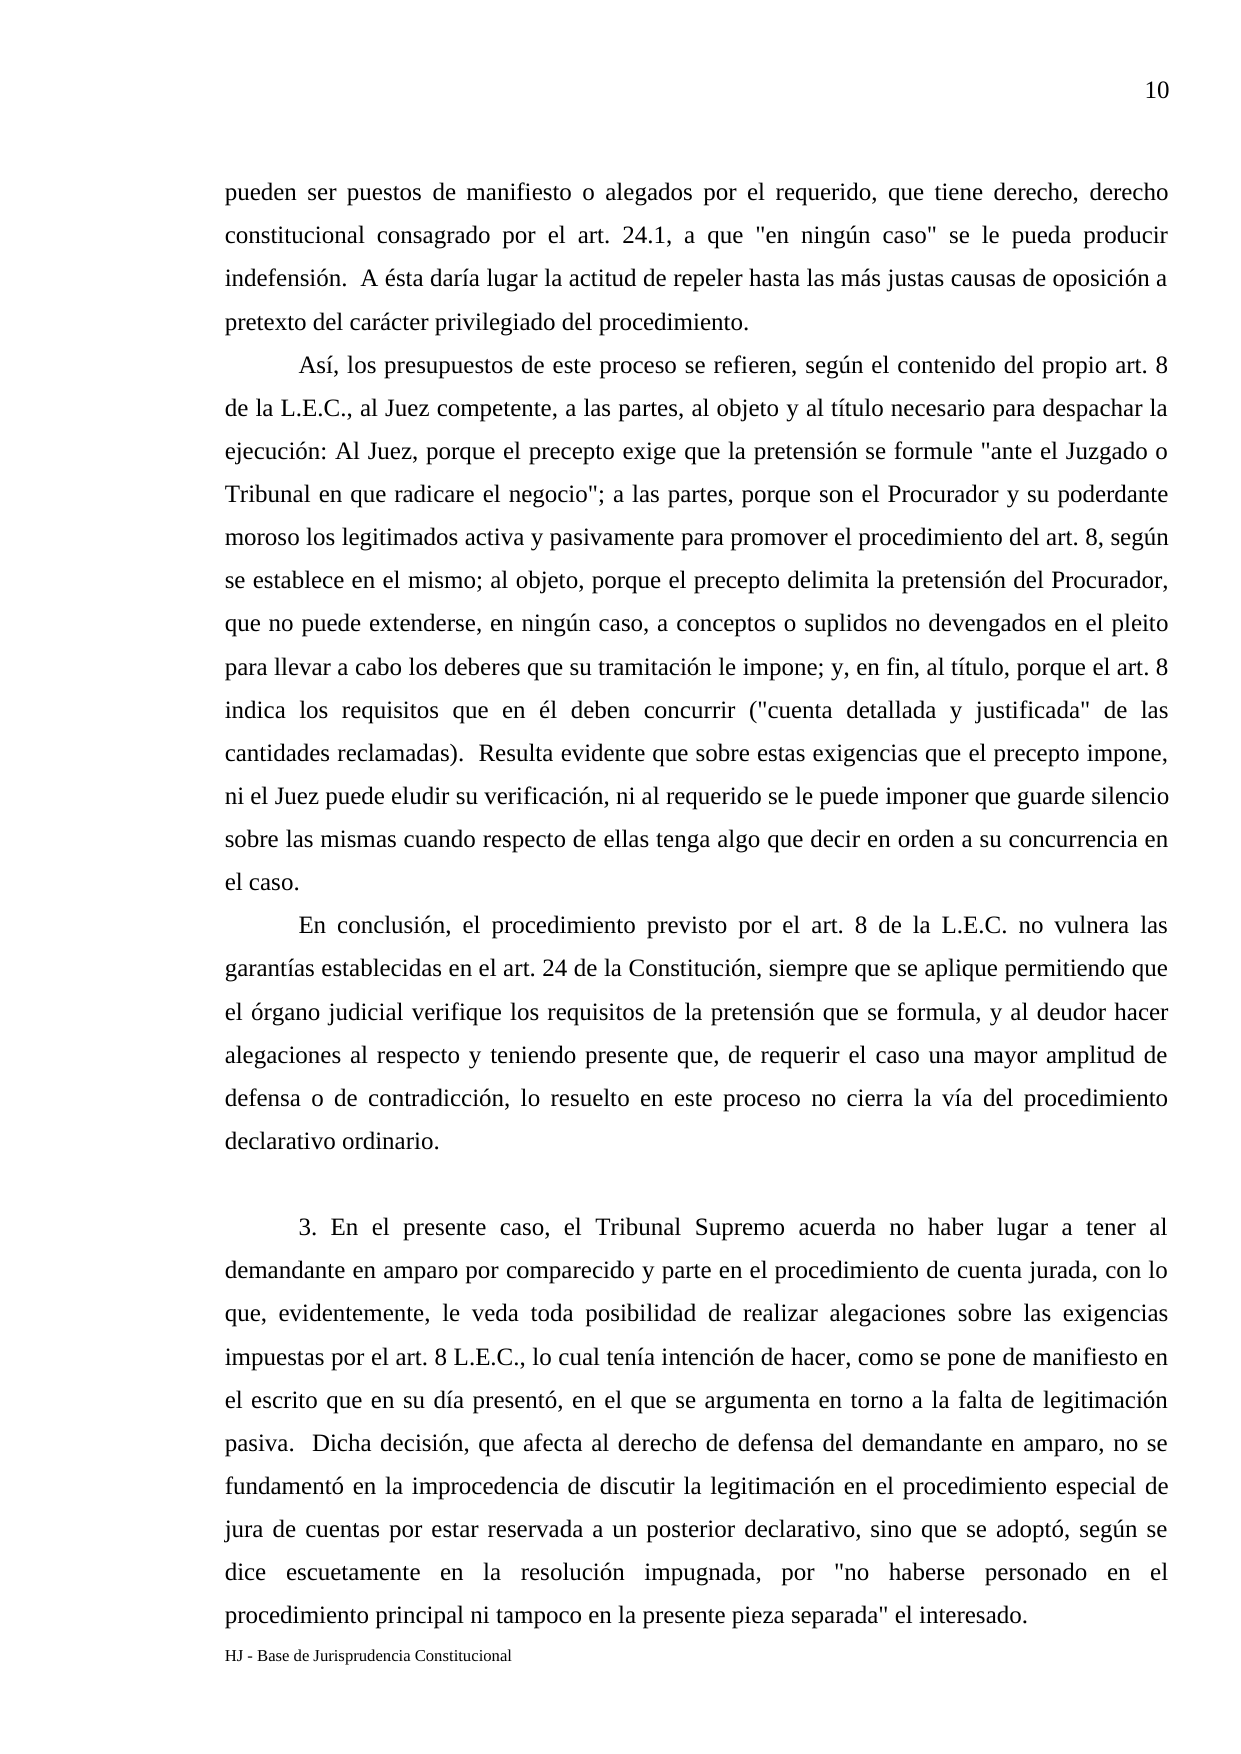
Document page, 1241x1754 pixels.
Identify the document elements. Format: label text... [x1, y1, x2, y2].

text Así, los presupuestos de este proceso se refieren, según el contenido del propio art. 8 de la L.E.C., al Juez competente, a las partes, al objeto y al título necesario para despachar la ejecución: Al Juez, porque el precepto exige que la pretensión se formule "ante el Juzgado o Tribunal en que radicare el negocio"; a las partes, porque son el Procurador y su poderdante moroso los legitimados activa y pasivamente para promover el procedimiento del art. 8, según se establece en el mismo; al objeto, porque el precepto delimita la pretensión del Procurador, que no puede extenderse, en ningún caso, a conceptos o suplidos no devengados en el pleito para llevar a cabo los deberes que su tramitación le impone; y, en fin, al título, porque el art. 8 indica los requisitos que en él deben concurrir ("cuenta detallada y justificada" de las cantidades reclamadas). Resulta evidente que sobre estas exigencias que el precepto impone, ni el Juez puede eludir su verificación, ni al requerido se le puede imponer que guarde silencio sobre las mismas cuando respecto de ellas tenga algo que decir en orden a su concurrencia en el caso. [224, 350, 1169, 896]
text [224, 177, 1169, 335]
text 3. En el presente caso, el Tribunal Supremo acuerda no haber lugar a tener al demandante en amparo por comparecido y parte en el procedimiento de cuenta jurada, con lo que, evidentemente, le veda toda posibilidad de realizar alegaciones sobre las exigencias impuestas por el art. 8 L.E.C., lo cual tenía intención de hacer, como se pone de manifiesto en el escrito que en su día presentó, en el que se argumenta en torno a la falta de legitimación pasiva. Dicha decisión, que afecta al derecho de defensa del demandante en amparo, no se fundamentó en la improcedencia de discutir la legitimación en el procedimiento especial de jura de cuentas por estar reservada a un posterior declarativo, sino que se adoptó, según se dice escuetamente en la resolución impugnada, por "no haberse personado en el procedimiento principal ni tampoco en la presente pieza separada" el interesado. [224, 1212, 1169, 1629]
text En conclusión, el procedimiento previsto por el art. 8 de la L.E.C. no vulnera las garantías establecidas en el art. 24 de la Constitución, siempre que se aplique permitiendo que el órgano judicial verifique los requisitos de la pretensión que se formula, y al deudor hacer alegaciones al respecto y teniendo presente que, de requerir el caso una mayor amplitud de defensa o de contradicción, lo resuelto en este proceso no cierra la vía del procedimiento declarativo ordinario. [224, 910, 1169, 1155]
